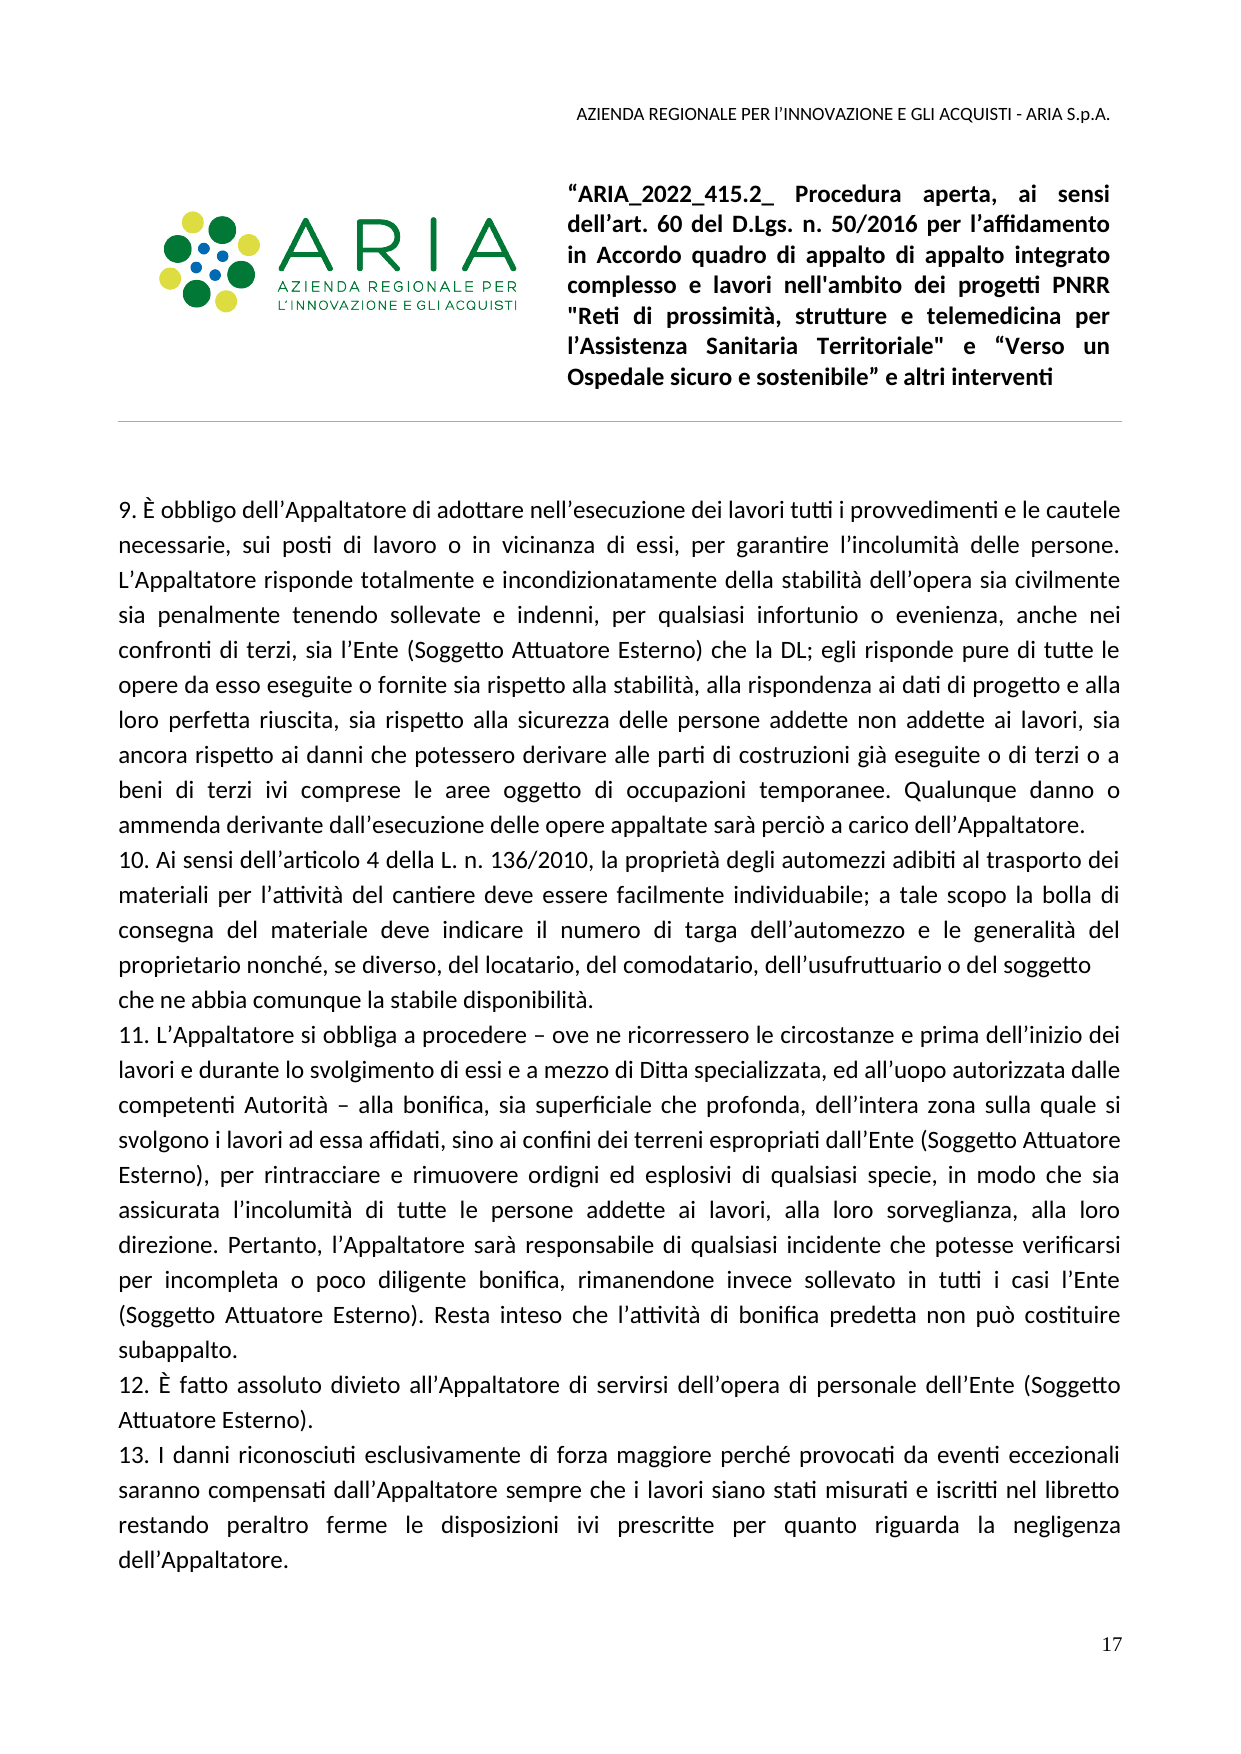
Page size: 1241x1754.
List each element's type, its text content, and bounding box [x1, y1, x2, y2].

text 12. È fatto assoluto divieto all’Appaltatore di servirsi dell’opera di personale dell’Ente (Soggetto Attuatore Esterno). [118, 1369, 1122, 1434]
text 11. L’Appaltatore si obbliga a procedere – ove ne ricorressero le circostanze e prima dell’inizio dei lavori e durante lo svolgimento di essi e a mezzo di Ditta specializzata, ed all’uopo autorizzata dalle competenti Autorità – alla bonifica, sia superficiale che profonda, dell’intera zona sulla quale si svolgono i lavori ad essa affidati, sino ai confini dei terreni espropriati dall’Ente (Soggetto Attuatore Esterno), per rintracciare e rimuovere ordigni ed esplosivi di qualsiasi specie, in modo che sia assicurata l’incolumità di tutte le persone addette ai lavori, alla loro sorveglianza, alla loro direzione. Pertanto, l’Appaltatore sarà responsabile di qualsiasi incidente che potesse verificarsi per incompleta o poco diligente bonifica, rimanendone invece sollevato in tutti i casi l’Ente (Soggetto Attuatore Esterno). Resta inteso che l’attività di bonifica predetta non può costituire subappalto. [118, 1019, 1122, 1364]
text 13. I danni riconosciuti esclusivamente di forza maggiore perché provocati da eventi eccezionali saranno compensati dall’Appaltatore sempre che i lavori siano stati misurati e iscritti nel libretto restando peraltro ferme le disposizioni ivi prescritte per quanto riguarda la negligenza dell’Appaltatore. [118, 1439, 1122, 1574]
text che ne abbia comunque la stabile disponibilità. [118, 984, 1122, 1014]
text 10. Ai sensi dell’articolo 4 della L. n. 136/2010, la proprietà degli automezzi adibiti al trasporto dei materiali per l’attività del cantiere deve essere facilmente individuabile; a tale scopo la bolla di consegna del materiale deve indicare il numero di targa dell’automezzo e le generalità del proprietario nonché, se diverso, del locatario, del comodatario, dell’usufruttuario o del soggetto [118, 844, 1122, 979]
text 9. È obbligo dell’Appaltatore di adottare nell’esecuzione dei lavori tutti i provvedimenti e le cautele necessarie, sui posti di lavoro o in vicinanza di essi, per garantire l’incolumità delle persone. L’Appaltatore risponde totalmente e incondizionatamente della stabilità dell’opera sia civilmente sia penalmente tenendo sollevate e indenni, per qualsiasi infortunio o evenienza, anche nei confronti di terzi, sia l’Ente (Soggetto Attuatore Esterno) che la DL; egli risponde pure di tutte le opere da esso eseguite o fornite sia rispetto alla stabilità, alla rispondenza ai dati di progetto e alla loro perfetta riuscita, sia rispetto alla sicurezza delle persone addette non addette ai lavori, sia ancora rispetto ai danni che potessero derivare alle parti di costruzioni già eseguite o di terzi o a beni di terzi ivi comprese le aree oggetto di occupazioni temporanee. Qualunque danno o ammenda derivante dall’esecuzione delle opere appaltate sarà perciò a carico dell’Appaltatore. [118, 494, 1122, 839]
picture [129, 181, 547, 342]
